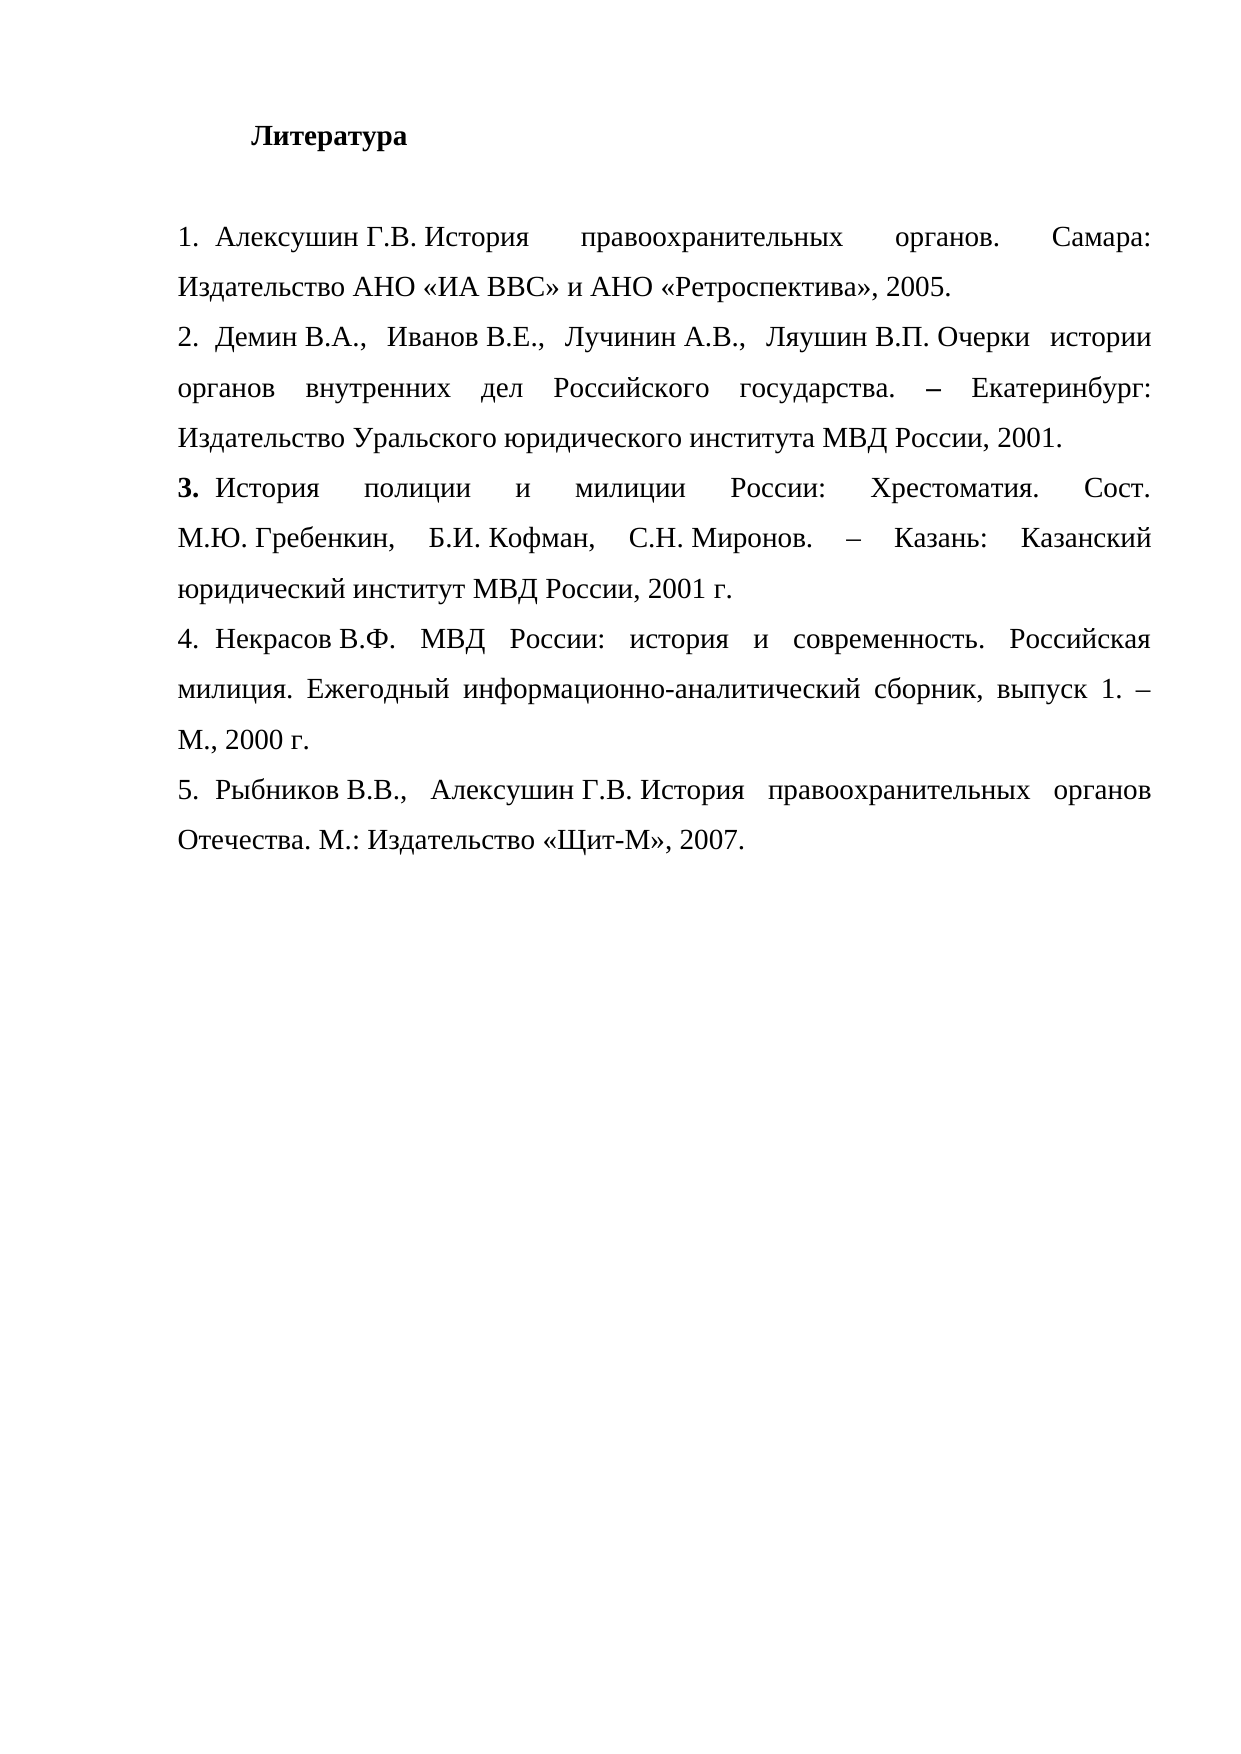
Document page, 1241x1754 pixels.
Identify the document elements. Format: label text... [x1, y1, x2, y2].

list Алексушин Г.В. История правоохранительных органов. Самара: Издательство АНО «ИА ВВС» и АНО «Ретроспектива», 2005. [177, 219, 1152, 303]
list Некрасов В.Ф. МВД России: история и современность. Российская милиция. Ежегодный информационно-аналитический сборник, выпуск 1. – М., 2000 г. [177, 621, 1152, 755]
text Литература [177, 118, 1152, 152]
list Демин В.А., Иванов В.Е., Лучинин А.В., Ляушин В.П. Очерки истории органов внутренних дел Российского государства. – Екатеринбург: Издательство Уральского юридического института МВД России, 2001. [177, 319, 1152, 453]
list Рыбников В.В., Алексушин Г.В. История правоохранительных органов Отечества. М.: Издательство «Щит-М», 2007. [177, 772, 1152, 856]
list История полиции и милиции России: Хрестоматия. Сост. М.Ю. Гребенкин, Б.И. Кофман, С.Н. Миронов. – Казань: Казанский юридический институт МВД России, 2001 г. [177, 470, 1152, 604]
